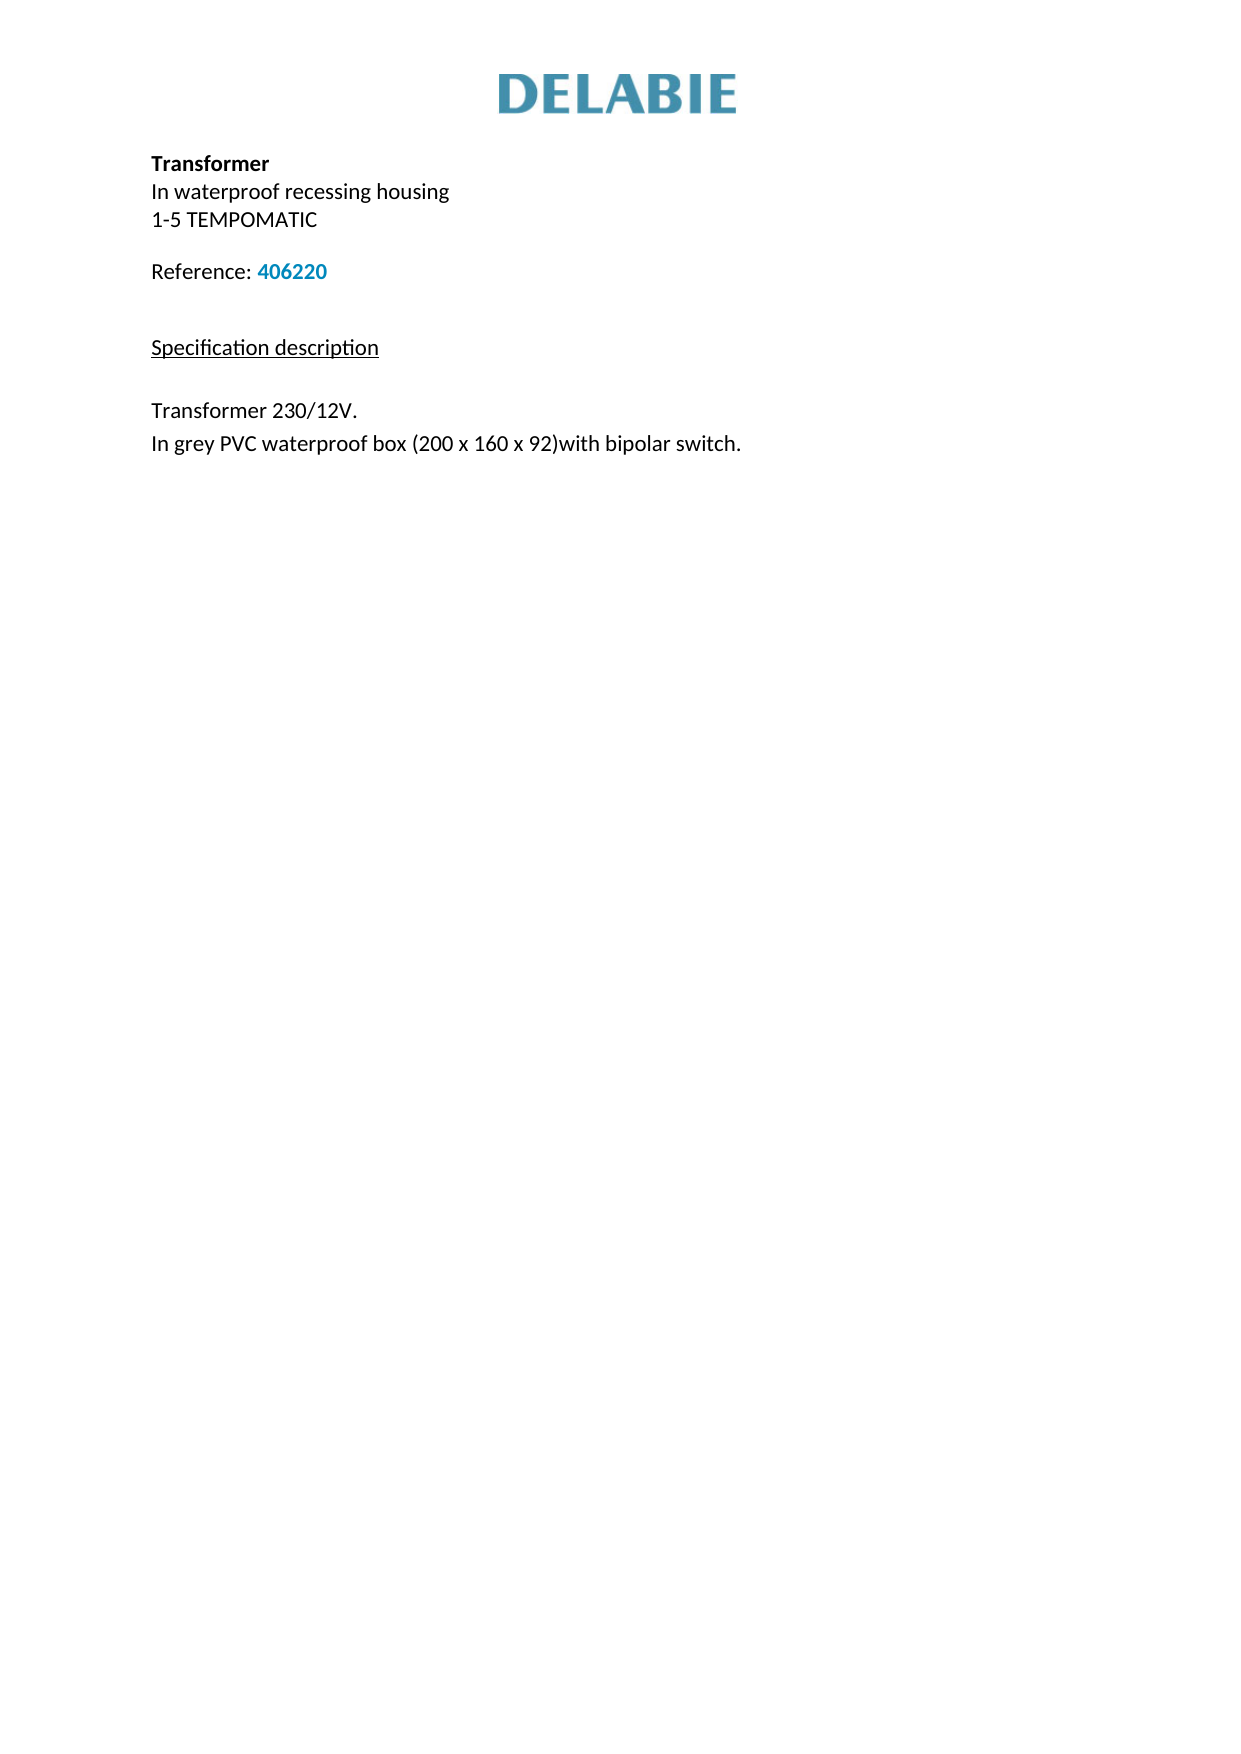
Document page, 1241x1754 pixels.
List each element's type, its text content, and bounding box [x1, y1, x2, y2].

text 1-5 TEMPOMATIC [151, 205, 1084, 233]
text Reference: 406220 [151, 257, 1084, 285]
text In grey PVC waterproof box (200 x 160 x 92)with bipolar switch. [151, 429, 1084, 458]
text Transformer [151, 149, 1084, 177]
picture [497, 74, 738, 114]
text Specification description [151, 333, 1084, 361]
text In waterproof recessing housing [151, 177, 1084, 205]
text Transformer 230/12V. [151, 396, 1084, 424]
